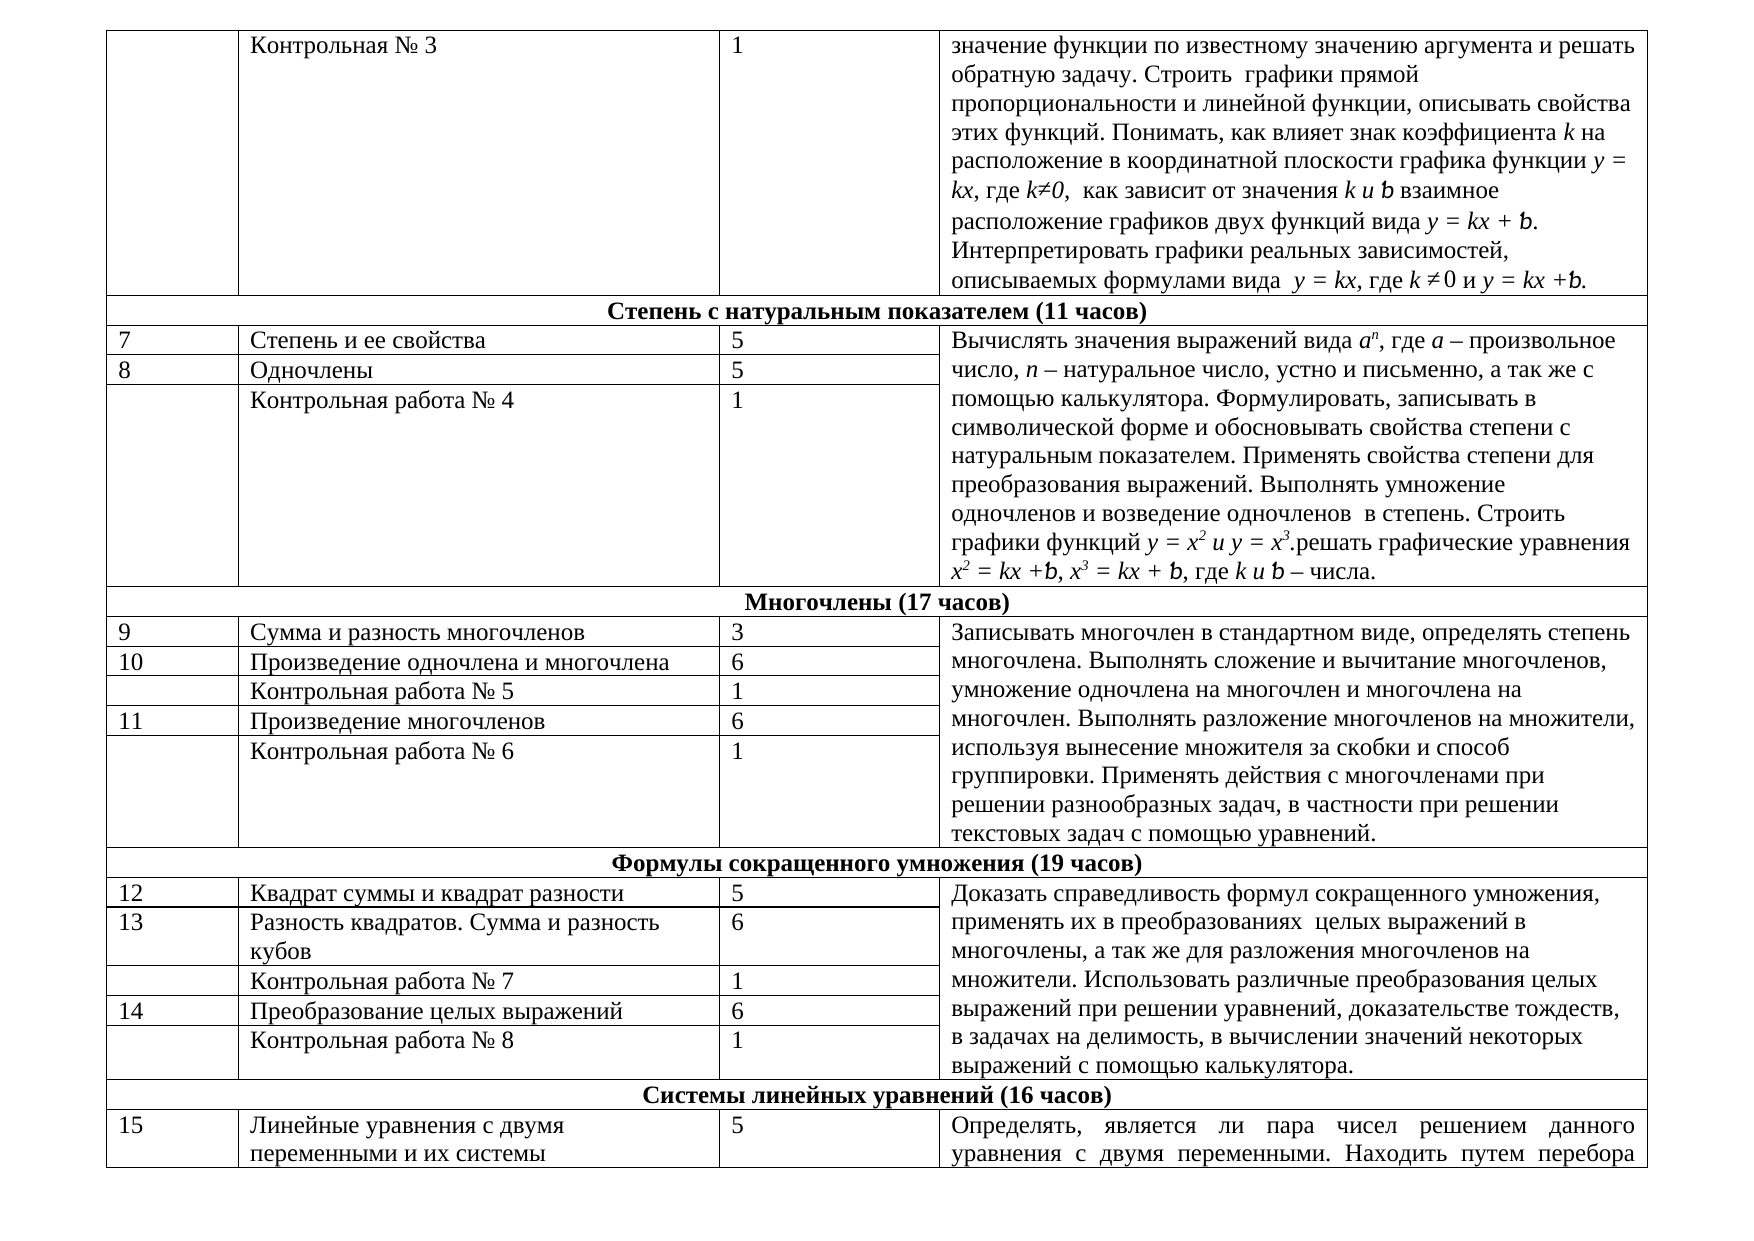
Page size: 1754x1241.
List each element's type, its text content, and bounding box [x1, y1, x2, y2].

table_cell Контрольная работа № 8 [239, 1026, 719, 1079]
table_cell Степень и ее свойства [239, 326, 719, 354]
table_cell 9 [107, 617, 238, 646]
table_cell 5 [720, 878, 939, 906]
table_cell [107, 676, 238, 705]
table_cell Произведение одночлена и многочлена [239, 647, 719, 675]
table_cell [107, 736, 238, 847]
table_cell 1 [720, 736, 939, 847]
table_cell 13 [107, 908, 238, 965]
table_cell 6 [720, 647, 939, 675]
table_cell 5 [720, 355, 939, 384]
table_cell 3 [720, 617, 939, 646]
table_cell 8 [107, 355, 238, 384]
table_cell 1 [720, 1026, 939, 1079]
table_cell Системы линейных уравнений (16 часов) [107, 1080, 1647, 1109]
table_cell Формулы сокращенного умножения (19 часов) [107, 848, 1647, 877]
table_cell Сумма и разность многочленов [239, 617, 719, 646]
table_cell 6 [720, 996, 939, 1024]
table_cell Вычислять значения выражений вида ап, где а – произвольное число, п – натуральное число, устно и письменно, а так же с помощью калькулятора. Формулировать, записывать в символической форме и обосновывать свойства степени с натуральным показателем. Применять свойства степени для преобразования выражений. Выполнять умножение одночленов и возведение одночленов в степень. Строить графики функций у = х2 и у = х3.решать графические уравнения х2 = kх +ƅ, х3 = kх + ƅ, где k и ƅ – числа. [940, 326, 1647, 586]
table_cell 1 [720, 31, 939, 295]
table_cell [107, 966, 238, 995]
table_cell 1 [720, 966, 939, 995]
table_cell Контрольная работа № 7 [239, 966, 719, 995]
table_cell 6 [720, 908, 939, 965]
table_cell Контрольная работа № 4 [239, 385, 719, 586]
table_cell Контрольная № 3 [239, 31, 719, 295]
table_cell 12 [107, 878, 238, 906]
table_cell Контрольная работа № 6 [239, 736, 719, 847]
table_cell Записывать многочлен в стандартном виде, определять степень многочлена. Выполнять сложение и вычитание многочленов, умножение одночлена на многочлен и многочлена на многочлен. Выполнять разложение многочленов на множители, используя вынесение множителя за скобки и способ группировки. Применять действия с многочленами при решении разнообразных задач, в частности при решении текстовых задач с помощью уравнений. [940, 617, 1647, 847]
table_cell 15 [107, 1110, 238, 1167]
table_cell Преобразование целых выражений [239, 996, 719, 1024]
table_cell Доказать справедливость формул сокращенного умножения, применять их в преобразованиях целых выражений в многочлены, а так же для разложения многочленов на множители. Использовать различные преобразования целых выражений при решении уравнений, доказательстве тождеств, в задачах на делимость, в вычислении значений некоторых выражений с помощью калькулятора. [940, 878, 1647, 1079]
table_cell 10 [107, 647, 238, 675]
table_cell Квадрат суммы и квадрат разности [239, 878, 719, 906]
table_cell [107, 385, 238, 586]
table_cell Степень с натуральным показателем (11 часов) [107, 296, 1647, 324]
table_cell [940, 1110, 1647, 1167]
table_cell 7 [107, 326, 238, 354]
table_cell Произведение многочленов [239, 706, 719, 735]
table_cell Разность квадратов. Сумма и разность кубов [239, 908, 719, 965]
table_cell [107, 1026, 238, 1079]
table_cell 14 [107, 996, 238, 1024]
table_cell [107, 31, 238, 295]
table_cell Контрольная работа № 5 [239, 676, 719, 705]
table_cell Линейные уравнения с двумя переменными и их системы [239, 1110, 719, 1167]
table_cell 1 [720, 676, 939, 705]
table_cell Одночлены [239, 355, 719, 384]
table_cell 5 [720, 326, 939, 354]
table_cell 6 [720, 706, 939, 735]
table_cell 5 [720, 1110, 939, 1167]
table_cell Многочлены (17 часов) [107, 587, 1647, 616]
table_cell 11 [107, 706, 238, 735]
table_cell 1 [720, 385, 939, 586]
